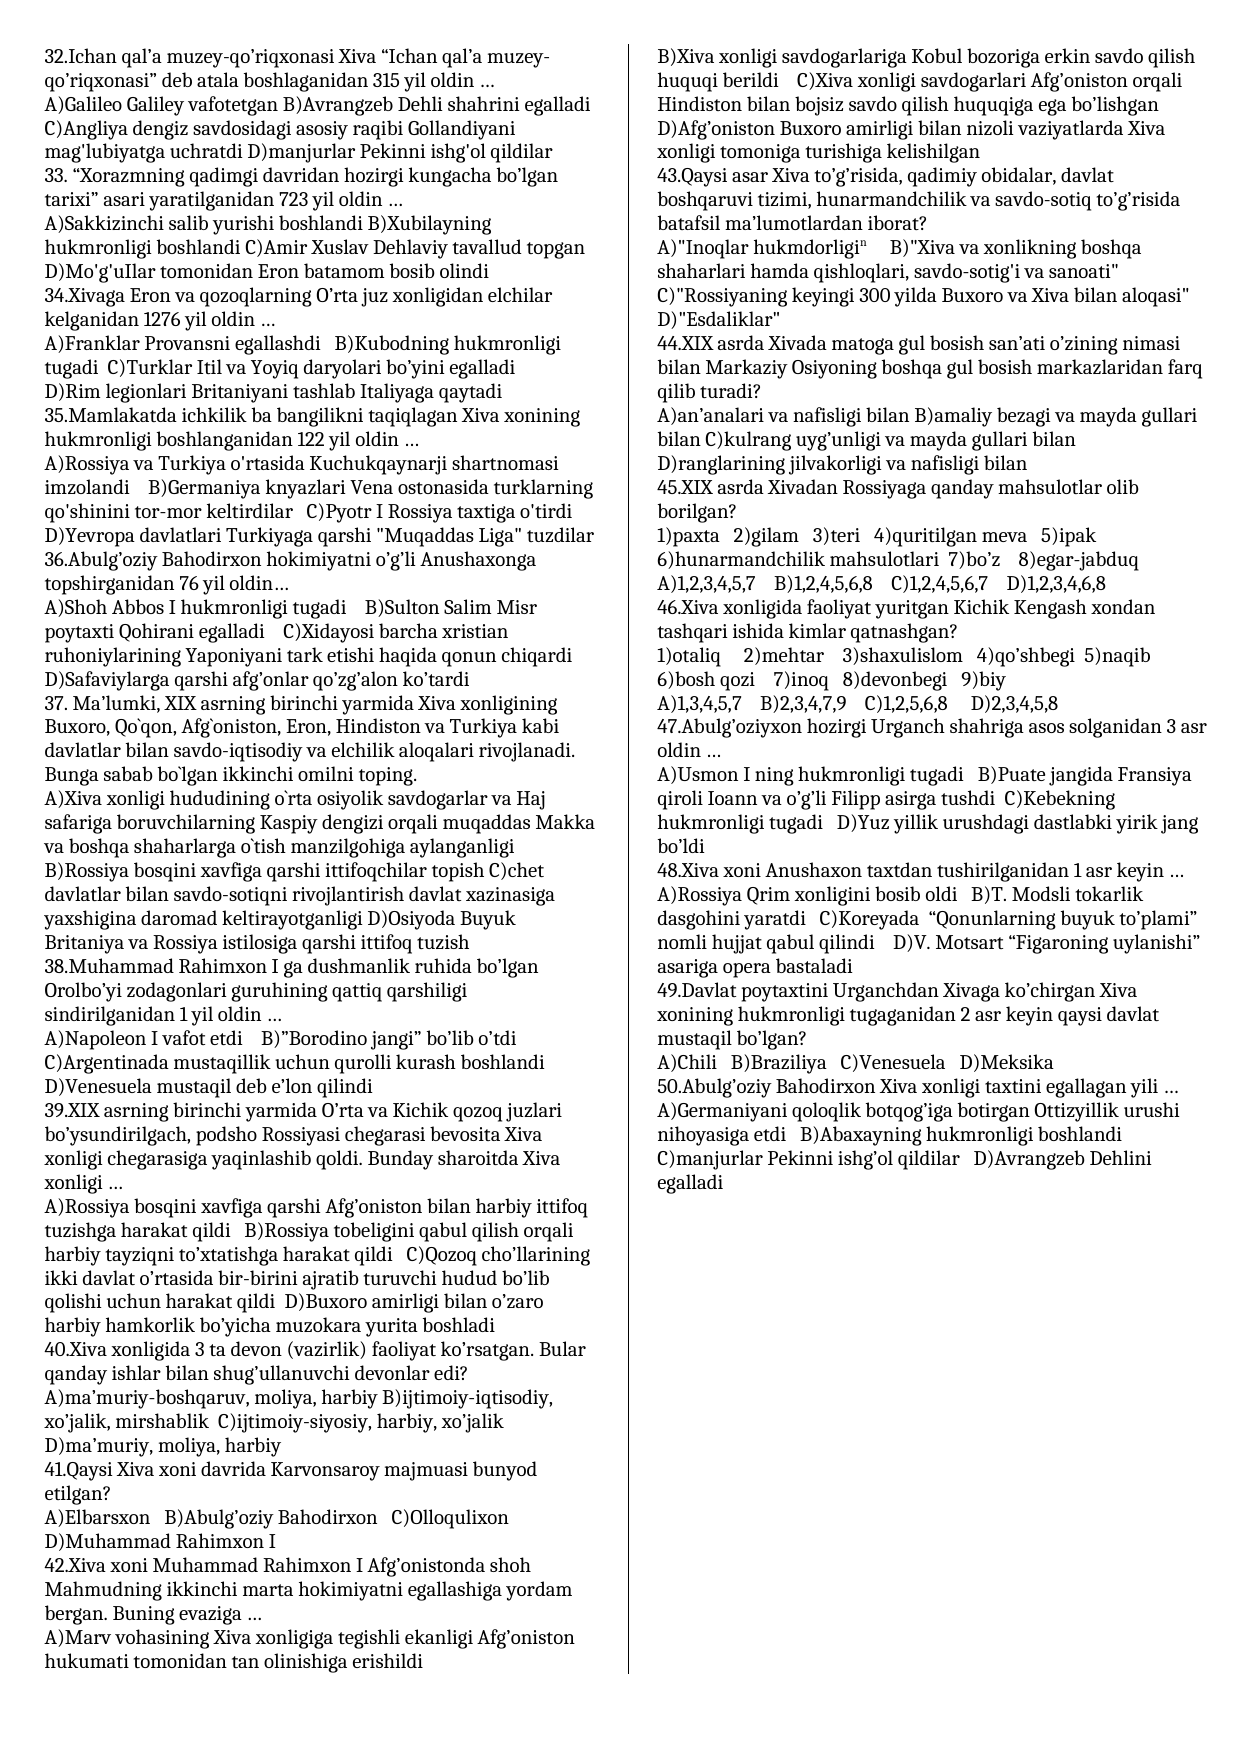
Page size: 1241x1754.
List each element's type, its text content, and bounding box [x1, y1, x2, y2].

text D)ranglarining jilvakorligi va nafisligi bilan [657, 452, 1211, 476]
text A)1,2,3,4,5,7 B)1,2,4,5,6,8 C)1,2,4,5,6,7 D)1,2,3,4,6,8 [657, 571, 1211, 595]
text A)Napoleon I vafot etdi B)”Borodino jangi” bo’lib o’tdi C)Argentinada mustaqillik uchun qurolli kurash boshlandi D)Venesuela mustaqil deb e’lon qilindi [44, 1027, 598, 1098]
text bo’ysundirilgach, podsho Rossiyasi chegarasi bevosita Xiva xonligi chegarasiga yaqinlashib qoldi. Bunday sharoitda Xiva xonligi … [44, 1122, 598, 1194]
text 38.Muhammad Rahimxon I ga dushmanlik ruhida bo’lgan Orolbo’yi zodagonlari guruhining qattiq qarshiligi sindirilganidan 1 yil oldin … [44, 955, 598, 1027]
text 41.Qaysi Xiva xoni davrida Karvonsaroy majmuasi bunyod etilgan? [44, 1458, 598, 1506]
text 34.Xivaga Eron va qozoqlarning O’rta juz xonligidan elchilar kelganidan 1276 yil oldin … [44, 284, 598, 332]
text A)Rossiya Qrim xonligini bosib oldi B)T. Modsli tokarlik dasgohini yaratdi C)Koreyada “Qonunlarning buyuk to’plami” nomli hujjat qabul qilindi D)V. Motsart “Figaroning uylanishi” asariga opera bastaladi [657, 883, 1211, 979]
text A)Chili B)Braziliya C)Venesuela D)Meksika [657, 1051, 1211, 1074]
text A)Marv vohasining Xiva xonligiga tegishli ekanligi Afg’oniston hukumati tomonidan tan olinishiga erishildi [44, 1626, 598, 1673]
text A)Usmon I ning hukmronligi tugadi B)Puate jangida Fransiya qiroli Ioann va o’g’li Filipp asirga tushdi C)Kebekning hukmronligi tugadi D)Yuz yillik urushdagi dastlabki yirik jang bo’ldi [657, 763, 1211, 859]
text A)Elbarsxon B)Abulg’oziy Bahodirxon C)Olloqulixon D)Muhammad Rahimxon I [44, 1506, 598, 1554]
text A)Rossiya bosqini xavfiga qarshi Afg’oniston bilan harbiy ittifoq tuzishga harakat qildi B)Rossiya tobeligini qabul qilish orqali harbiy tayziqni to’xtatishga harakat qildi C)Qozoq cho’llarining ikki davlat o’rtasida bir-birini ajratib turuvchi hudud bo’lib qolishi uchun harakat qildi D)Buxoro amirligi bilan o’zaro harbiy hamkorlik bo’yicha muzokara yurita boshladi [44, 1194, 598, 1338]
text 37. Ma’lumki, XIX asrning birinchi yarmida Xiva xonligining Buxoro, Qo`qon, Afg`oniston, Eron, Hindiston va Turkiya kabi davlatlar bilan savdo-iqtisodiy va elchilik aloqalari rivojlanadi. Bunga sabab bo`lgan ikkinchi omilni toping. [44, 691, 598, 787]
text A)ma’muriy-boshqaruv, moliya, harbiy B)ijtimoiy-iqtisodiy, xo’jalik, mirshablik C)ijtimoiy-siyosiy, harbiy, xo’jalik D)ma’muriy, moliya, harbiy [44, 1386, 598, 1458]
text 48.Xiva xoni Anushaxon taxtdan tushirilganidan 1 asr keyin … [657, 859, 1211, 883]
text 46.Xiva xonligida faoliyat yuritgan Kichik Kengash xondan tashqari ishida kimlar qatnashgan? [657, 595, 1211, 643]
text 40.Xiva xonligida 3 ta devon (vazirlik) faoliyat ko’rsatgan. Bular qanday ishlar bilan shug’ullanuvchi devonlar edi? [44, 1338, 598, 1386]
text A)Franklar Provansni egallashdi B)Kubodning hukmronligi tugadi C)Turklar Itil va Yoyiq daryolari bo’yini egalladi [44, 332, 598, 380]
text 32.Ichan qal’a muzey-qo’riqxonasi Xiva “Ichan qal’a muzey-qo’riqxonasi” deb atala boshlaganidan 315 yil oldin … [44, 44, 598, 92]
text A)Shoh Abbos I hukmronligi tugadi B)Sulton Salim Misr poytaxti Qohirani egalladi C)Xidayosi barcha xristian ruhoniylarining Yaponiyani tark etishi haqida qonun chiqardi D)Safaviylarga qarshi afg’onlar qo’zg’alon ko’tardi [44, 595, 598, 691]
text A)"Inoqlar hukmdorligin B)"Xiva va xonlikning boshqa shaharlari hamda qishloqlari, savdo-sotig'i va sanoati" [657, 236, 1211, 284]
text A)Galileo Galiley vafotetgan B)Avrangzeb Dehli shahrini egalladi C)Angliya dengiz savdosidagi asosiy raqibi Gollandiyani mag'lubiyatga uchratdi D)manjurlar Pekinni ishg'ol qildilar [44, 92, 598, 164]
text 43.Qaysi asar Xiva to’g’risida, qadimiy obidalar, davlat boshqaruvi tizimi, hunarmandchilik va savdo-sotiq to’g’risida batafsil ma’lumotlardan iborat? [657, 164, 1211, 236]
text D)Rim legionlari Britaniyani tashlab Italiyaga qaytadi [44, 380, 598, 404]
text 1)paxta 2)gilam 3)teri 4)quritilgan meva 5)ipak 6)hunarmandchilik mahsulotlari 7)bo’z 8)egar-jabduq [657, 523, 1211, 571]
text A)an’analari va nafisligi bilan B)amaliy bezagi va mayda gullari bilan C)kulrang uyg’unligi va mayda gullari bilan [657, 404, 1211, 452]
text A)1,3,4,5,7 B)2,3,4,7,9 C)1,2,5,6,8 D)2,3,4,5,8 [657, 691, 1211, 715]
text 36.Abulg’oziy Bahodirxon hokimiyatni o’g’li Anushaxonga topshirganidan 76 yil oldin… [44, 547, 598, 595]
text 50.Abulg’oziy Bahodirxon Xiva xonligi taxtini egallagan yili … [657, 1074, 1211, 1098]
text A)Xiva xonligi hududining o`rta osiyolik savdogarlar va Haj safariga boruvchilarning Kaspiy dengizi orqali muqaddas Makka va boshqa shaharlarga o`tish manzilgohiga aylanganligi B)Rossiya bosqini xavfiga qarshi ittifoqchilar topish C)chet davlatlar bilan savdo-sotiqni rivojlantirish davlat xazinasiga yaxshigina daromad keltirayotganligi D)Osiyoda Buyuk Britaniya va Rossiya istilosiga qarshi ittifoq tuzish [44, 787, 598, 955]
text A)Germaniyani qoloqlik botqog’iga botirgan Ottizyillik urushi nihoyasiga etdi B)Abaxayning hukmronligi boshlandi C)manjurlar Pekinni ishg’ol qildilar D)Avrangzeb Dehlini egalladi [657, 1098, 1211, 1194]
text 33. “Xorazmning qadimgi davridan hozirgi kungacha bo’lgan tarixi” asari yaratilganidan 723 yil oldin … [44, 164, 598, 212]
text A)Sakkizinchi salib yurishi boshlandi B)Xubilayning hukmronligi boshlandi C)Amir Xuslav Dehlaviy tavallud topgan D)Mo'g'uIlar tomonidan Eron batamom bosib olindi [44, 212, 598, 284]
text 39.XIX asrning birinchi yarmida O’rta va Kichik qozoq juzlari [44, 1098, 598, 1122]
text 44.XIX asrda Xivada matoga gul bosish san’ati o’zining nimasi bilan Markaziy Osiyoning boshqa gul bosish markazlaridan farq qilib turadi? [657, 332, 1211, 404]
text 49.Davlat poytaxtini Urganchdan Xivaga ko’chirgan Xiva xonining hukmronligi tugaganidan 2 asr keyin qaysi davlat mustaqil bo’lgan? [657, 979, 1211, 1051]
text 45.XIX asrda Xivadan Rossiyaga qanday mahsulotlar olib borilgan? [657, 476, 1211, 523]
text 47.Abulg’oziyxon hozirgi Urganch shahriga asos solganidan 3 asr oldin … [657, 715, 1211, 763]
text 1)otaliq 2)mehtar 3)shaxulislom 4)qo’shbegi 5)naqib 6)bosh qozi 7)inoq 8)devonbegi 9)biy [657, 643, 1211, 691]
text 42.Xiva xoni Muhammad Rahimxon I Afg’onistonda shoh Mahmudning ikkinchi marta hokimiyatni egallashiga yordam bergan. Buning evaziga … [44, 1554, 598, 1626]
text A)Rossiya va Turkiya o'rtasida Kuchukqaynarji shartnomasi imzolandi B)Germaniya knyazlari Vena ostonasida turklarning qo'shinini tor-mor keltirdilar C)Pyotr I Rossiya taxtiga o'tirdi D)Yevropa davlatlari Turkiyaga qarshi "Muqaddas Liga" tuzdilar [44, 452, 598, 547]
text 35.Mamlakatda ichkilik ba bangilikni taqiqlagan Xiva xonining hukmronligi boshlanganidan 122 yil oldin … [44, 404, 598, 452]
text C)"Rossiyaning keyingi 300 yilda Buxoro va Xiva bilan aloqasi" D)"Esdaliklar" [657, 284, 1211, 332]
text B)Xiva xonligi savdogarlariga Kobul bozoriga erkin savdo qilish huquqi berildi C)Xiva xonligi savdogarlari Afg’oniston orqali Hindiston bilan bojsiz savdo qilish huquqiga ega bo’lishgan D)Afg’oniston Buxoro amirligi bilan nizoli vaziyatlarda Xiva xonligi tomoniga turishiga kelishilgan [657, 44, 1211, 164]
